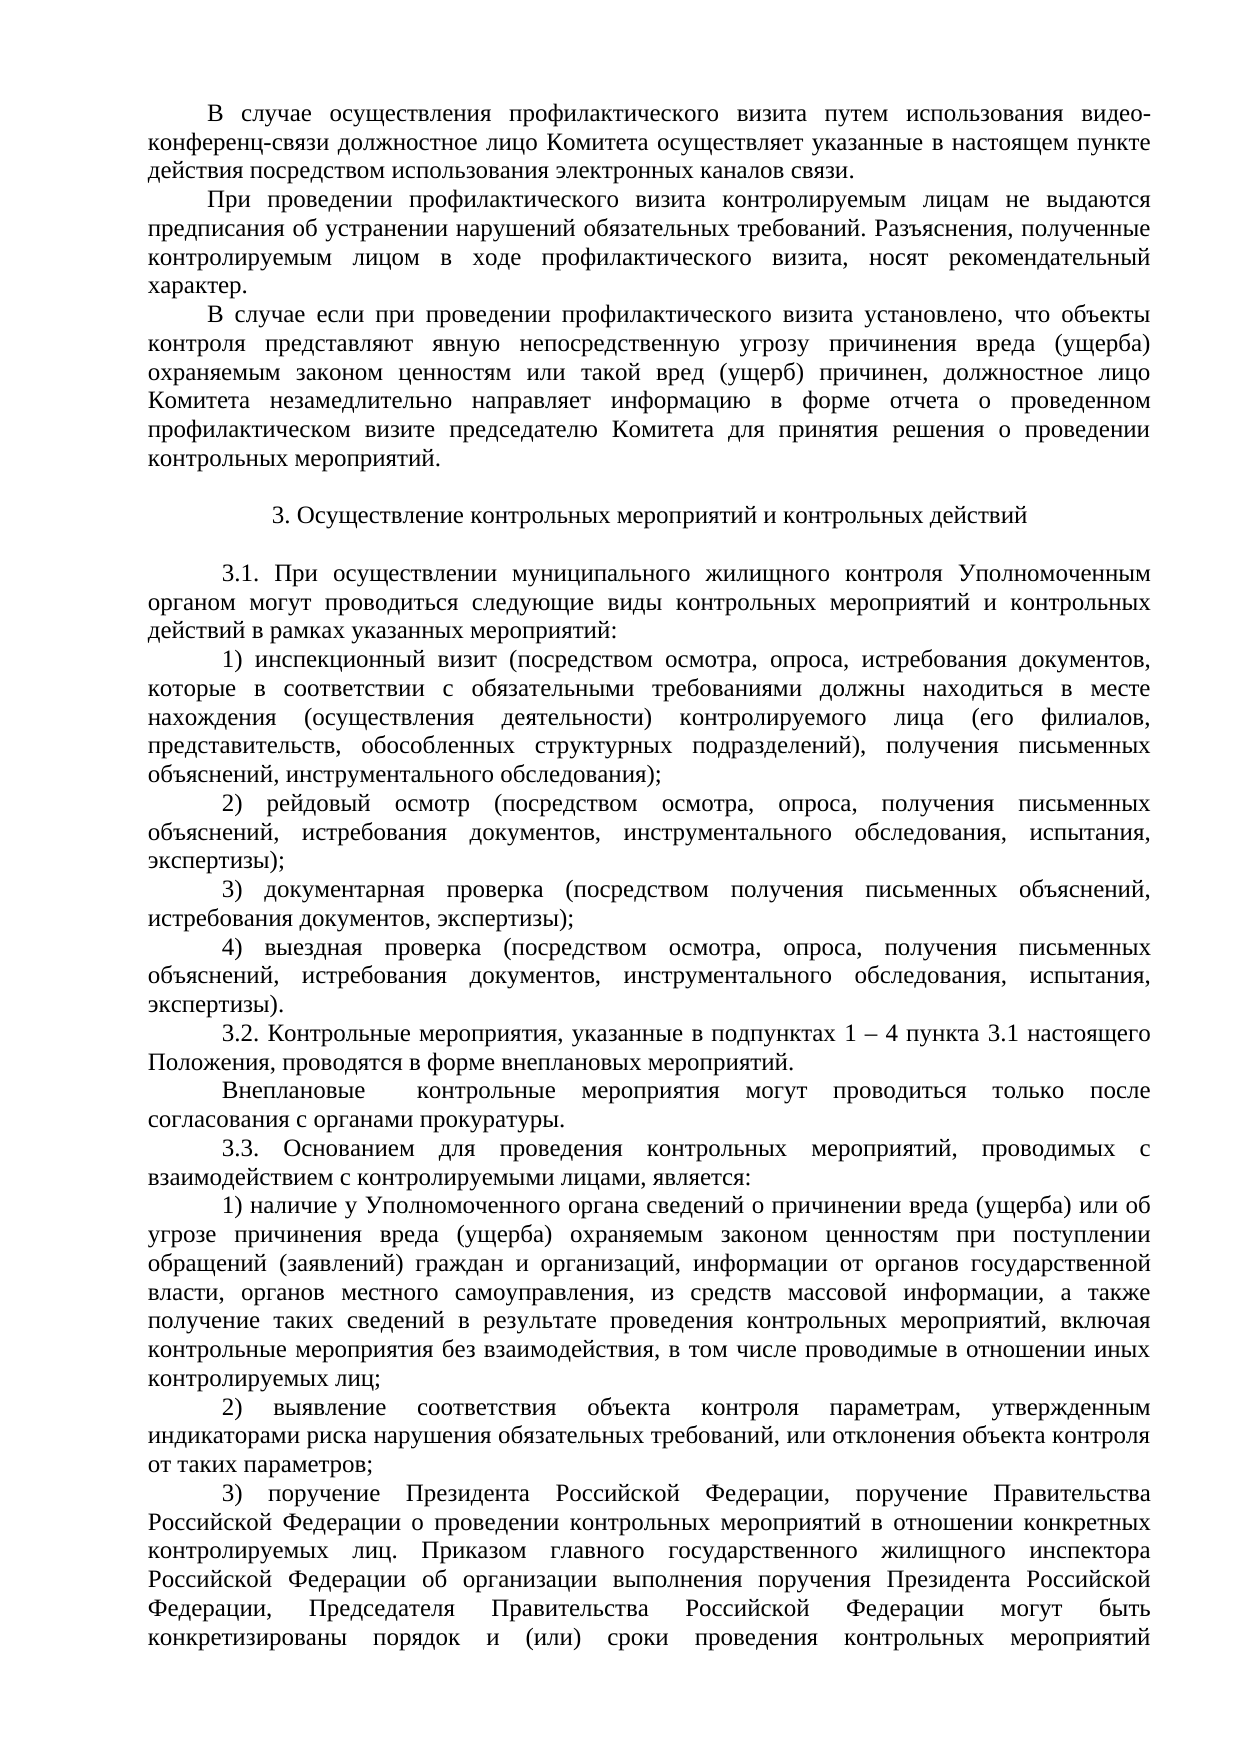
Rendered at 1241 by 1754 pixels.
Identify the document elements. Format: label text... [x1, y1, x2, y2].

text Внеплановые контрольные мероприятия могут проводиться только после согласования с органами прокуратуры. [148, 1075, 1152, 1133]
text 2) выявление соответствия объекта контроля параметрам, утвержденным индикаторами риска нарушения обязательных требований, или отклонения объекта контроля от таких параметров; [148, 1392, 1152, 1478]
text 3. Осуществление контрольных мероприятий и контрольных действий [148, 500, 1152, 529]
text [148, 1478, 1152, 1650]
text 3) документарная проверка (посредством получения письменных объяснений, истребования документов, экспертизы); [148, 874, 1152, 932]
text 2) рейдовый осмотр (посредством осмотра, опроса, получения письменных объяснений, истребования документов, инструментального обследования, испытания, экспертизы); [148, 788, 1152, 874]
text 3.3. Основанием для проведения контрольных мероприятий, проводимых с взаимодействием с контролируемыми лицами, является: [148, 1133, 1152, 1190]
text В случае если при проведении профилактического визита установлено, что объекты контроля представляют явную непосредственную угрозу причинения вреда (ущерба) охраняемым законом ценностям или такой вред (ущерб) причинен, должностное лицо Комитета незамедлительно направляет информацию в форме отчета о проведенном профилактическом визите председателю Комитета для принятия решения о проведении контрольных мероприятий. [148, 299, 1152, 472]
text В случае осуществления профилактического визита путем использования видео-конференц-связи должностное лицо Комитета осуществляет указанные в настоящем пункте действия посредством использования электронных каналов связи. [148, 98, 1152, 184]
text 4) выездная проверка (посредством осмотра, опроса, получения письменных объяснений, истребования документов, инструментального обследования, испытания, экспертизы). [148, 932, 1152, 1018]
text 3.2. Контрольные мероприятия, указанные в подпунктах 1 – 4 пункта 3.1 настоящего Положения, проводятся в форме внеплановых мероприятий. [148, 1018, 1152, 1075]
text 3.1. При осуществлении муниципального жилищного контроля Уполномоченным органом могут проводиться следующие виды контрольных мероприятий и контрольных действий в рамках указанных мероприятий: [148, 558, 1152, 644]
text При проведении профилактического визита контролируемым лицам не выдаются предписания об устранении нарушений обязательных требований. Разъяснения, полученные контролируемым лицом в ходе профилактического визита, носят рекомендательный характер. [148, 184, 1152, 299]
text 1) инспекционный визит (посредством осмотра, опроса, истребования документов, которые в соответствии с обязательными требованиями должны находиться в месте нахождения (осуществления деятельности) контролируемого лица (его филиалов, представительств, обособленных структурных подразделений), получения письменных объяснений, инструментального обследования); [148, 644, 1152, 788]
text 1) наличие у Уполномоченного органа сведений о причинении вреда (ущерба) или об угрозе причинения вреда (ущерба) охраняемым законом ценностям при поступлении обращений (заявлений) граждан и организаций, информации от органов государственной власти, органов местного самоуправления, из средств массовой информации, а также получение таких сведений в результате проведения контрольных мероприятий, включая контрольные мероприятия без взаимодействия, в том числе проводимые в отношении иных контролируемых лиц; [148, 1190, 1152, 1392]
